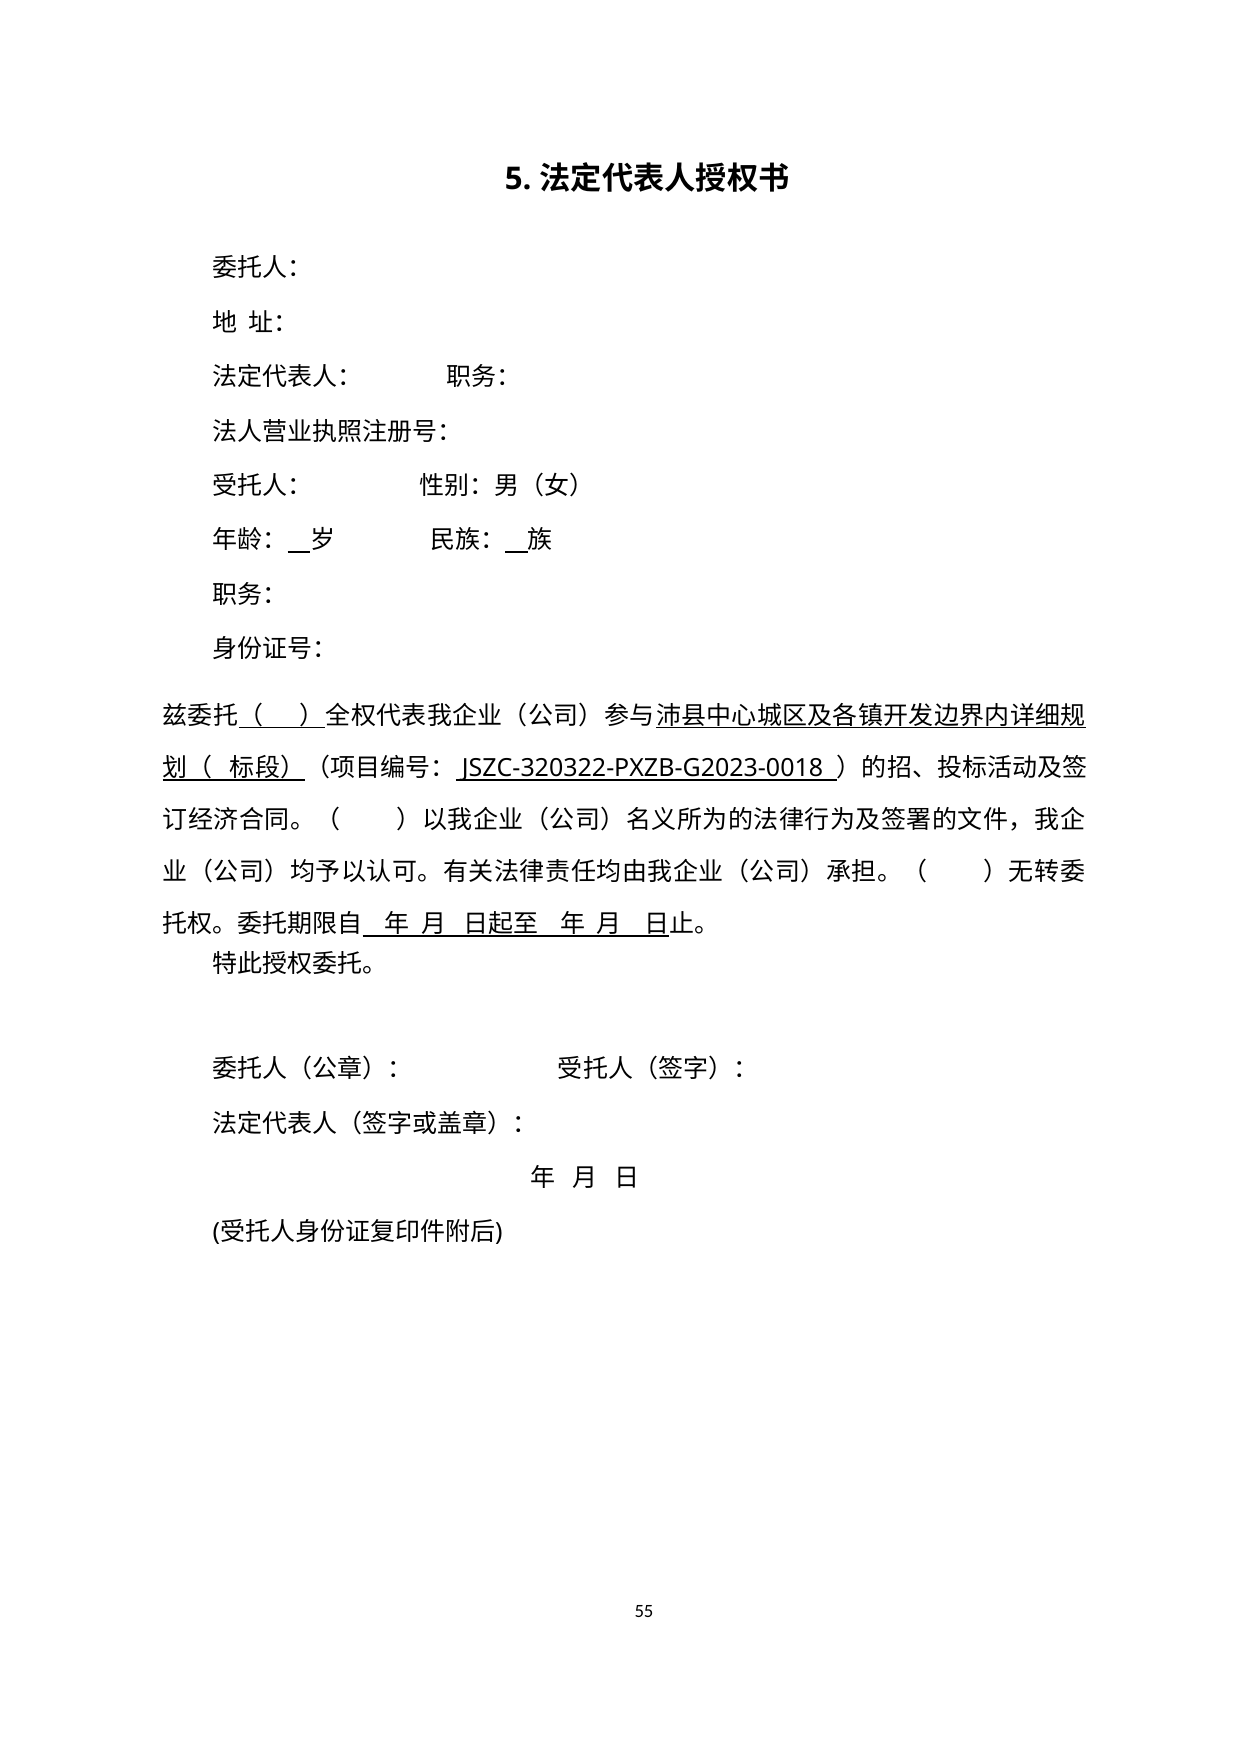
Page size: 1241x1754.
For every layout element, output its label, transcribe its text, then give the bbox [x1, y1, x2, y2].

text 法人营业执照注册号： [162, 411, 1087, 447]
text 特此授权委托。 [162, 943, 1087, 979]
text 地 址： [162, 302, 1087, 338]
text 受托人： 性别：男（女） [162, 465, 1087, 502]
text 职务： [162, 574, 1087, 610]
text 5. 法定代表人授权书 [162, 162, 1087, 197]
text 兹委托（ ）全权代表我企业（公司）参与沛县中心城区及各镇开发边界内详细规划（ 标段）（项目编号： JSZC-320322-PXZB-G2023-0018 ）的招、投标活动及签订经济合同。（ ）以我企业（公司）名义所为的法律行为及签署的文件，我企业（公司）均予以认可。有关法律责任均由我企业（公司）承担。（ ）无转委托权。委托期限自 年 月 日起至 年 月 日止。 [162, 683, 1087, 943]
text 委托人（公章）： 受托人（签字）： [162, 1049, 1087, 1085]
text 身份证号： [162, 628, 1087, 665]
text 年 月 日 [162, 1157, 1087, 1194]
text 法定代表人（签字或盖章）： [162, 1103, 1087, 1139]
text 委托人： [162, 248, 1087, 284]
text 年龄： 岁 民族： 族 [162, 520, 1087, 556]
text 法定代表人： 职务： [162, 357, 1087, 393]
text (受托人身份证复印件附后) [162, 1212, 1087, 1248]
